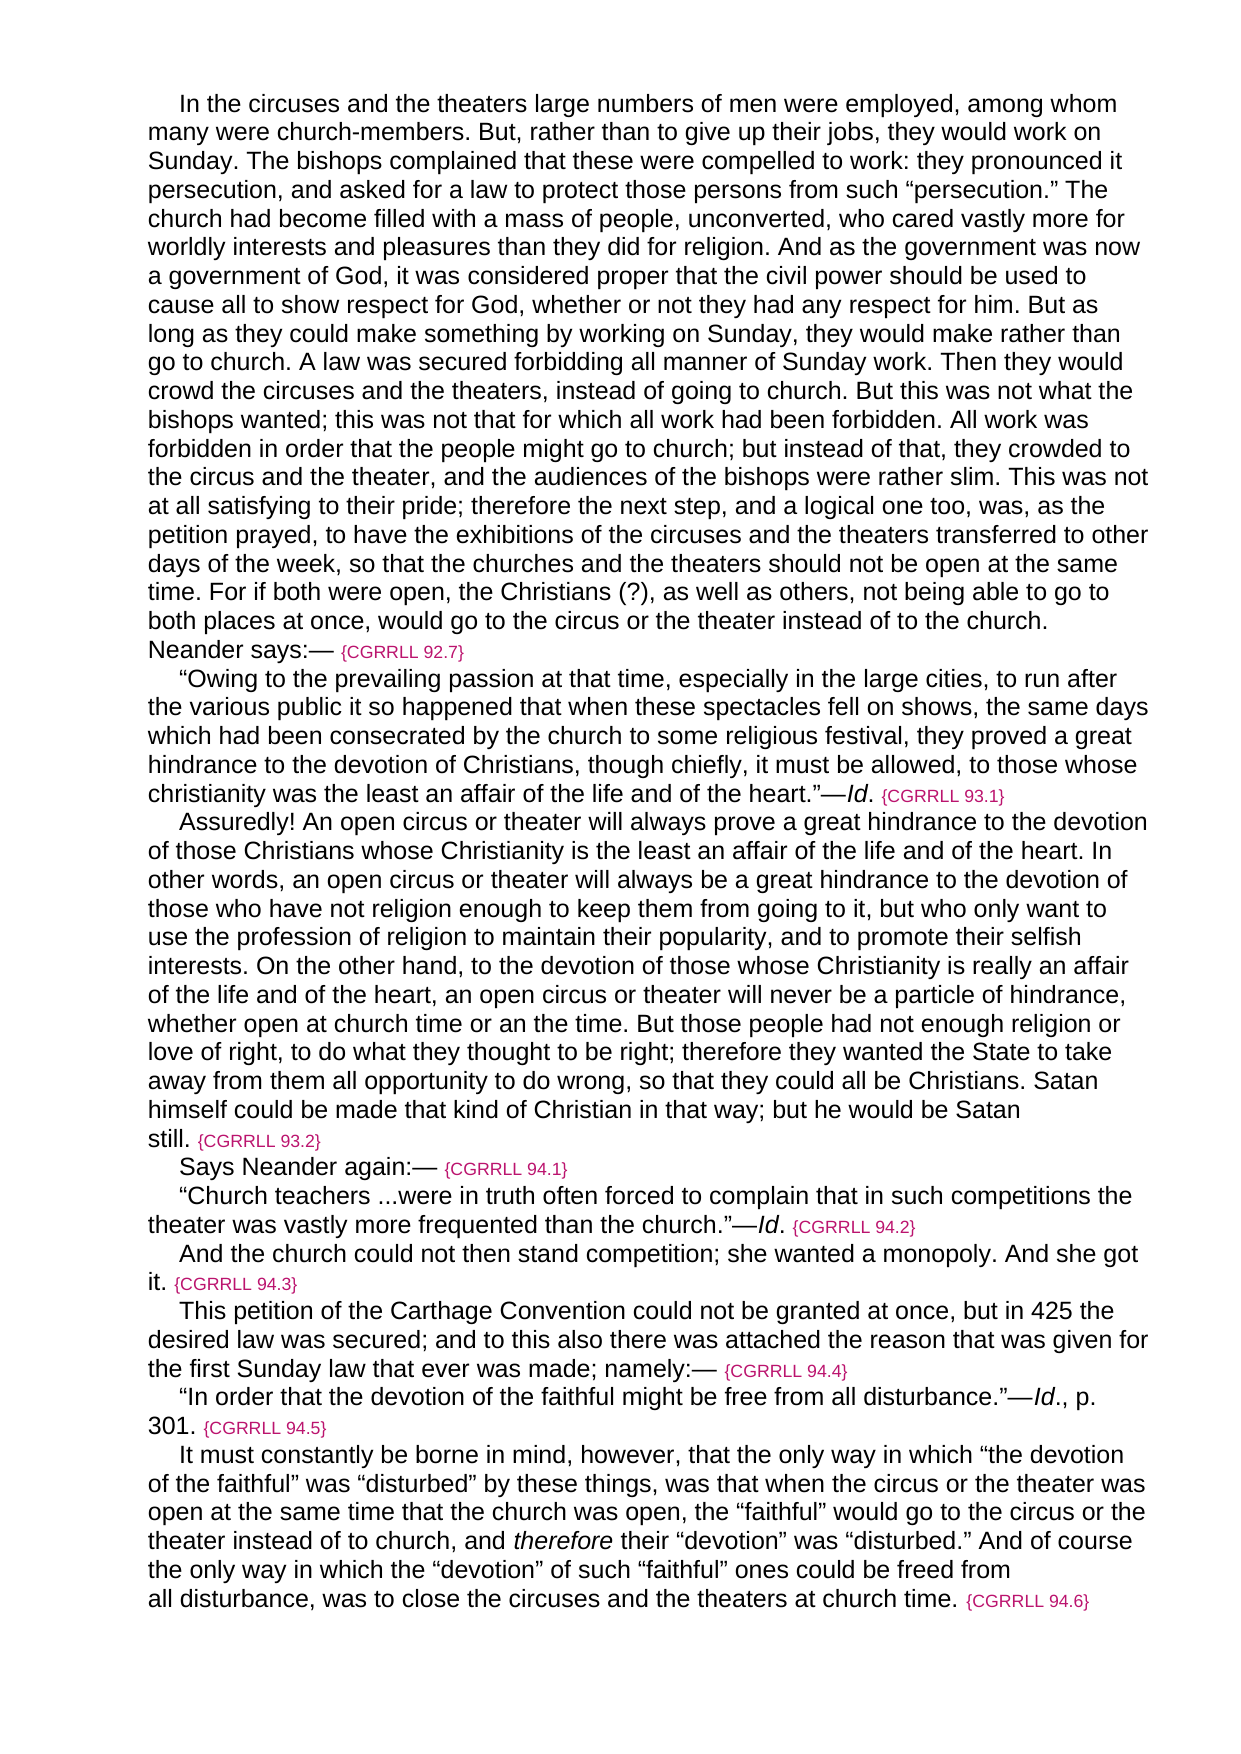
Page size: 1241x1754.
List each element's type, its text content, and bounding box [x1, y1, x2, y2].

text “In order that the devotion of the faithful might be free from all disturbance.”—Id., p. 301. {CGRRLL 94.5} [148, 1382, 1152, 1440]
text This petition of the Carthage Convention could not be granted at once, but in 425 the desired law was secured; and to this also there was attached the reason that was given for the first Sunday law that ever was made; namely:— {CGRRLL 94.4} [148, 1296, 1152, 1382]
text It must constantly be borne in mind, however, that the only way in which “the devotion of the faithful” was “disturbed” by these things, was that when the circus or the theater was open at the same time that the church was open, the “faithful” would go to the circus or the theater instead of to church, and therefore their “devotion” was “disturbed.” And of course the only way in which the “devotion” of such “faithful” ones could be freed from all disturbance, was to close the circuses and the theaters at church time. {CGRRLL 94.6} [148, 1440, 1152, 1612]
text “Church teachers ...were in truth often forced to complain that in such competitions the theater was vastly more frequented than the church.”—Id. {CGRRLL 94.2} [148, 1181, 1152, 1238]
text Says Neander again:— {CGRRLL 94.1} [148, 1152, 1152, 1181]
text “Owing to the prevailing passion at that time, especially in the large cities, to run after the various public it so happened that when these spectacles fell on shows, the same days which had been consecrated by the church to some religious festival, they proved a great hindrance to the devotion of Christians, though chiefly, it must be allowed, to those whose christianity was the least an affair of the life and of the heart.”—Id. {CGRRLL 93.1} [148, 663, 1152, 807]
text Assuredly! An open circus or theater will always prove a great hindrance to the devotion of those Christians whose Christianity is the least an affair of the life and of the heart. In other words, an open circus or theater will always be a great hindrance to the devotion of those who have not religion enough to keep them from going to it, but who only want to use the profession of religion to maintain their popularity, and to promote their selfish interests. On the other hand, to the devotion of those whose Christianity is really an affair of the life and of the heart, an open circus or theater will never be a particle of hindrance, whether open at church time or an the time. But those people had not enough religion or love of right, to do what they thought to be right; therefore they wanted the State to take away from them all opportunity to do wrong, so that they could all be Christians. Satan himself could be made that kind of Christian in that way; but he would be Satan still. {CGRRLL 93.2} [148, 807, 1152, 1152]
text In the circuses and the theaters large numbers of men were employed, among whom many were church-members. But, rather than to give up their jobs, they would work on Sunday. The bishops complained that these were compelled to work: they pronounced it persecution, and asked for a law to protect those persons from such “persecution.” The church had become filled with a mass of people, unconverted, who cared vastly more for worldly interests and pleasures than they did for religion. And as the government was now a government of God, it was considered proper that the civil power should be used to cause all to show respect for God, whether or not they had any respect for him. But as long as they could make something by working on Sunday, they would make rather than go to church. A law was secured forbidding all manner of Sunday work. Then they would crowd the circuses and the theaters, instead of going to church. But this was not what the bishops wanted; this was not that for which all work had been forbidden. All work was forbidden in order that the people might go to church; but instead of that, they crowded to the circus and the theater, and the audiences of the bishops were rather slim. This was not at all satisfying to their pride; therefore the next step, and a logical one too, was, as the petition prayed, to have the exhibitions of the circuses and the theaters transferred to other days of the week, so that the churches and the theaters should not be open at the same time. For if both were open, the Christians (?), as well as others, not being able to go to both places at once, would go to the circus or the theater instead of to the church. Neander says:— {CGRRLL 92.7} [148, 88, 1152, 663]
text And the church could not then stand competition; she wanted a monopoly. And she got it. {CGRRLL 94.3} [148, 1238, 1152, 1296]
